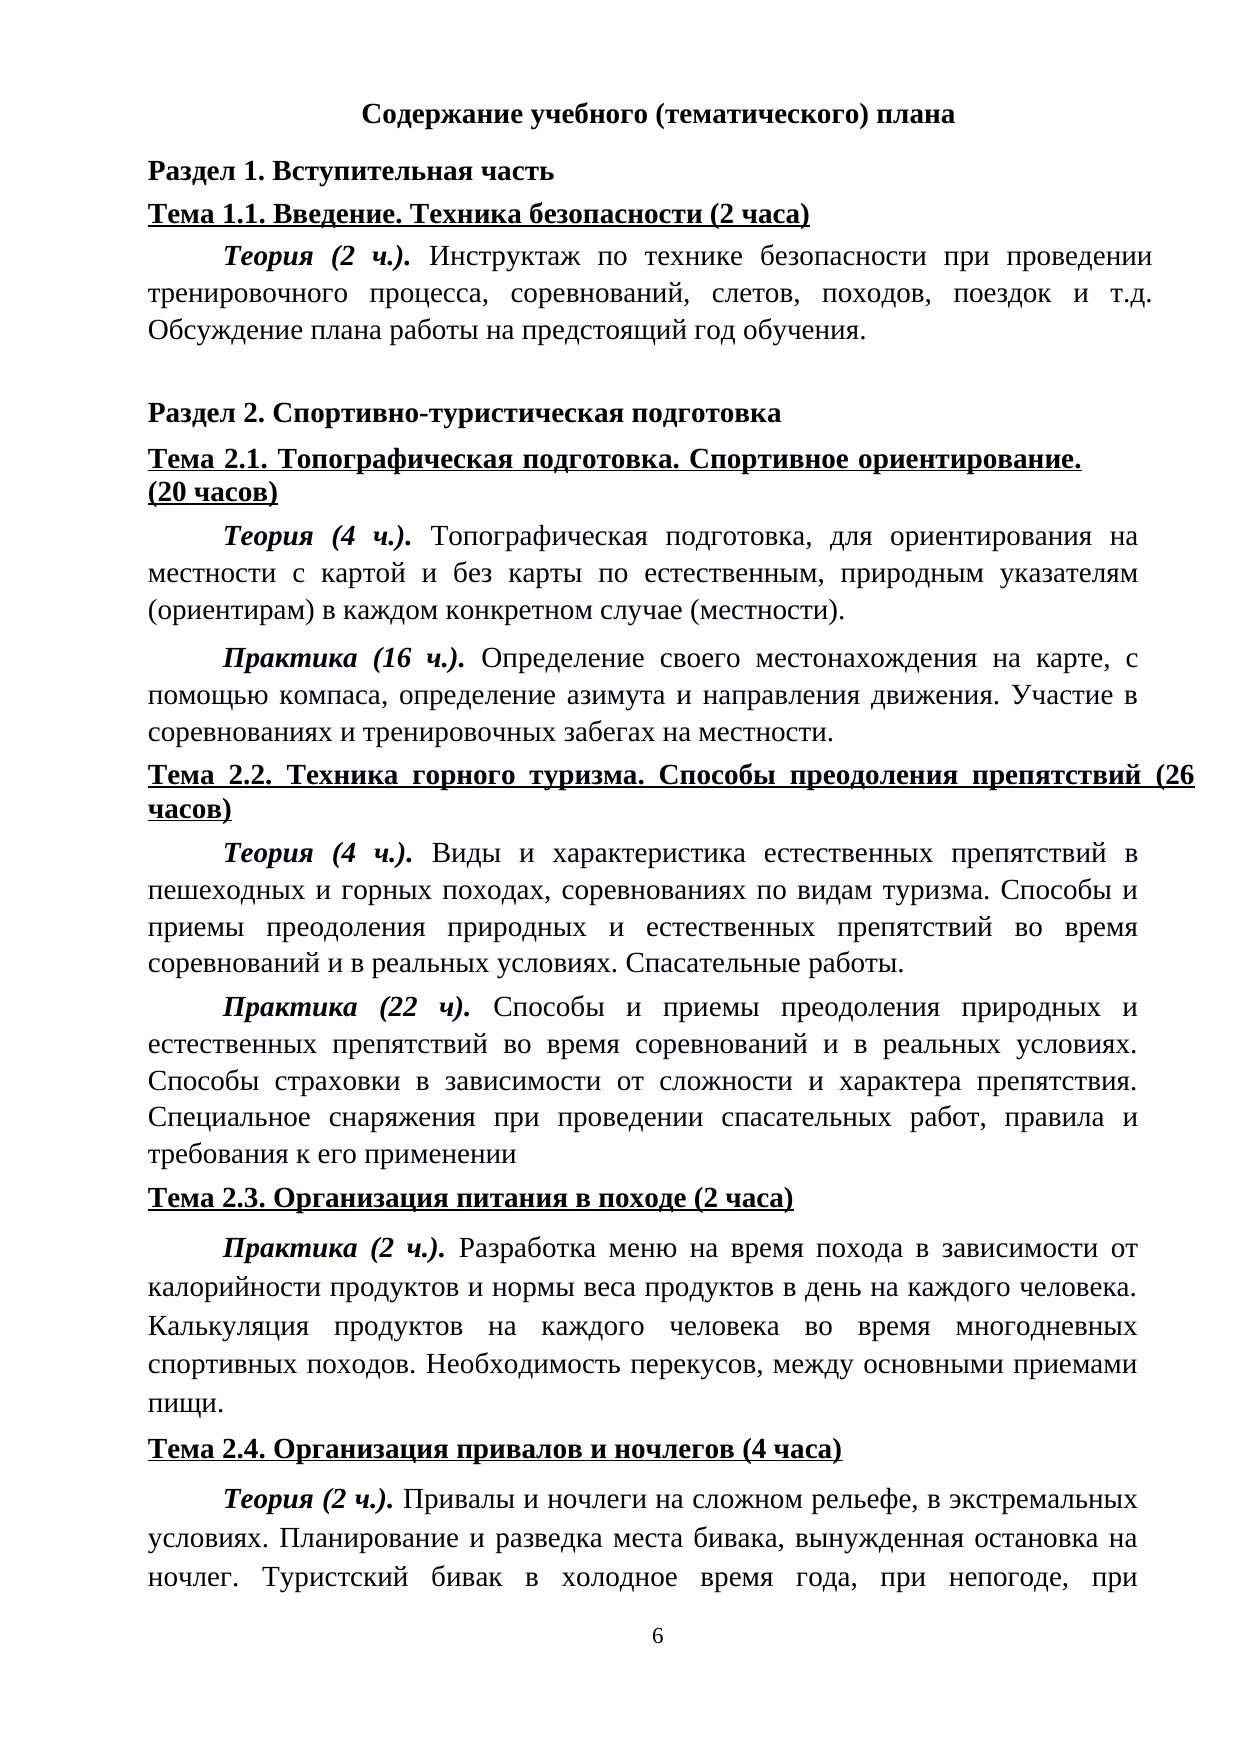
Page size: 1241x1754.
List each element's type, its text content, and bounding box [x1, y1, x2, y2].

text Теория (4 ч.). Виды и характеристика естественных препятствий в пешеходных и горных походах, соревнованиях по видам туризма. Способы и приемы преодоления природных и естественных препятствий во время соревнований и в реальных условиях. Спасательные работы. [148, 835, 1139, 979]
text Практика (2 ч.). Разработка меню на время похода в зависимости от калорийности продуктов и нормы веса продуктов в день на каждого человека. Калькуляция продуктов на каждого человека во время многодневных спортивных походов. Необходимость перекусов, между основными приемами пищи. [148, 1231, 1138, 1418]
text Теория (4 ч.). Топографическая подготовка, для ориентирования на местности с картой и без карты по естественным, природным указателям (ориентирам) в каждом конкретном случае (местности). [148, 518, 1139, 626]
text Тема 1.1. Введение. Техника безопасности (2 часа) [148, 202, 1155, 229]
text Тема 2.1. Топографическая подготовка. Спортивное ориентирование. (20 часов) [148, 471, 1082, 508]
subtitle Тема 2.3. Организация питания в походе (2 часа) [148, 1180, 1196, 1213]
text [148, 1482, 1139, 1592]
text Раздел 1. Вступительная часть [148, 153, 992, 186]
subtitle Тема 2.2. Техника горного туризма. Способы преодоления препятствий (26 часов) [148, 757, 1196, 824]
text Теория (2 ч.). Инструктаж по технике безопасности при проведении тренировочного процесса, соревнований, слетов, походов, поездок и т.д. Обсуждение плана работы на предстоящий год обучения. [148, 238, 1153, 345]
text Практика (22 ч). Способы и приемы преодоления природных и естественных препятствий во время соревнований и в реальных условиях. Способы страховки в зависимости от сложности и характера препятствия. Специальное снаряжения при проведении спасательных работ, правила и требования к его применении [148, 989, 1139, 1170]
text Содержание учебного (тематического) плана [148, 96, 992, 130]
subtitle Тема 2.4. Организация привалов и ночлегов (4 часа) [148, 1431, 1196, 1464]
text Практика (16 ч.). Определение своего местонахождения на карте, с помощью компаса, определение азимута и направления движения. Участие в соревнованиях и тренировочных забегах на местности. [148, 640, 1139, 747]
text Тема 2.1. Топографическая подготовка. Спортивное ориентирование. (20 часов) [148, 441, 1082, 470]
subtitle Раздел 2. Спортивно-туристическая подготовка [148, 396, 1082, 429]
